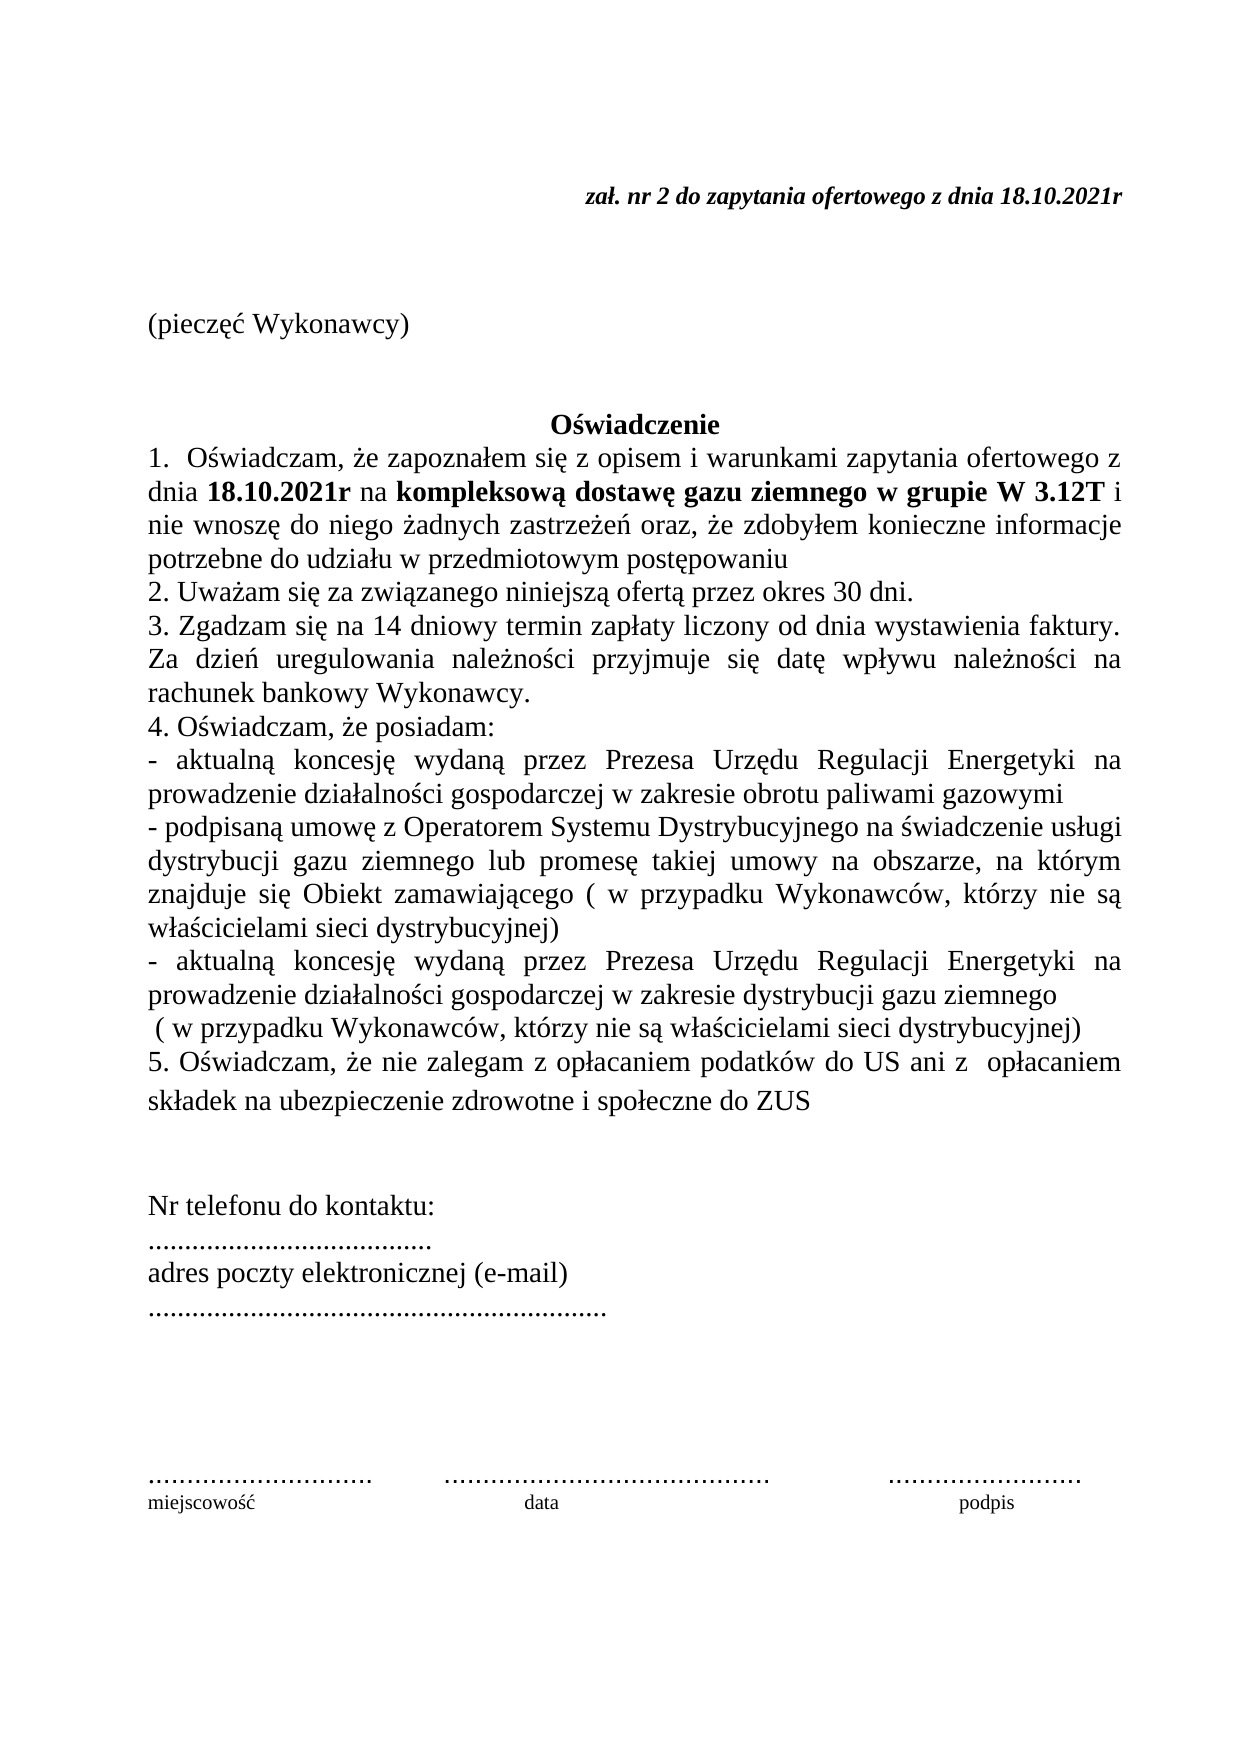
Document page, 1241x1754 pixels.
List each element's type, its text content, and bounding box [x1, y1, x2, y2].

text - aktualną koncesję wydaną przez Prezesa Urzędu Regulacji Energetyki na prowadzenie działalności gospodarczej w zakresie dystrybucji gazu ziemnego [148, 943, 1122, 1011]
text Nr telefonu do kontaktu: [148, 1188, 1122, 1222]
list zał. nr 2 do zapytania ofertowego z dnia 18.10.2021r [223, 181, 1122, 210]
text ( w przypadku Wykonawców, którzy nie są właścicielami sieci dystrybucyjnej) [148, 1011, 1122, 1044]
text 4. Oświadczam, że posiadam: [148, 709, 1122, 742]
text ............................. .......................................... ......................... [148, 1457, 1122, 1490]
text adres poczty elektronicznej (e-mail) [148, 1255, 1122, 1289]
text Oświadczenie [148, 407, 1122, 440]
text 5. Oświadczam, że nie zalegam z opłacaniem podatków do US ani z opłacaniem składek na ubezpieczenie zdrowotne i społeczne do ZUS [148, 1044, 1122, 1116]
text - podpisaną umowę z Operatorem Systemu Dystrybucyjnego na świadczenie usługi dystrybucji gazu ziemnego lub promesę takiej umowy na obszarze, na którym znajduje się Obiekt zamawiającego ( w przypadku Wykonawców, którzy nie są właścicielami sieci dystrybucyjnej) [148, 809, 1122, 943]
text ............................................................... [148, 1289, 1122, 1322]
text miejscowość data podpis [148, 1490, 1122, 1514]
text 3. Zgadzam się na 14 dniowy termin zapłaty liczony od dnia wystawienia faktury. Za dzień uregulowania należności przyjmuje się datę wpływu należności na rachunek bankowy Wykonawcy. [148, 608, 1122, 709]
text (pieczęć Wykonawcy) [148, 306, 1122, 340]
text - aktualną koncesję wydaną przez Prezesa Urzędu Regulacji Energetyki na prowadzenie działalności gospodarczej w zakresie obrotu paliwami gazowymi [148, 742, 1122, 809]
text 2. Uważam się za związanego niniejszą ofertą przez okres 30 dni. [148, 574, 1122, 608]
text 1. Oświadczam, że zapoznałem się z opisem i warunkami zapytania ofertowego z dnia 18.10.2021r na kompleksową dostawę gazu ziemnego w grupie W 3.12T i nie wnoszę do niego żadnych zastrzeżeń oraz, że zdobyłem konieczne informacje potrzebne do udziału w przedmiotowym postępowaniu [148, 440, 1122, 574]
text ....................................... [148, 1222, 1122, 1255]
